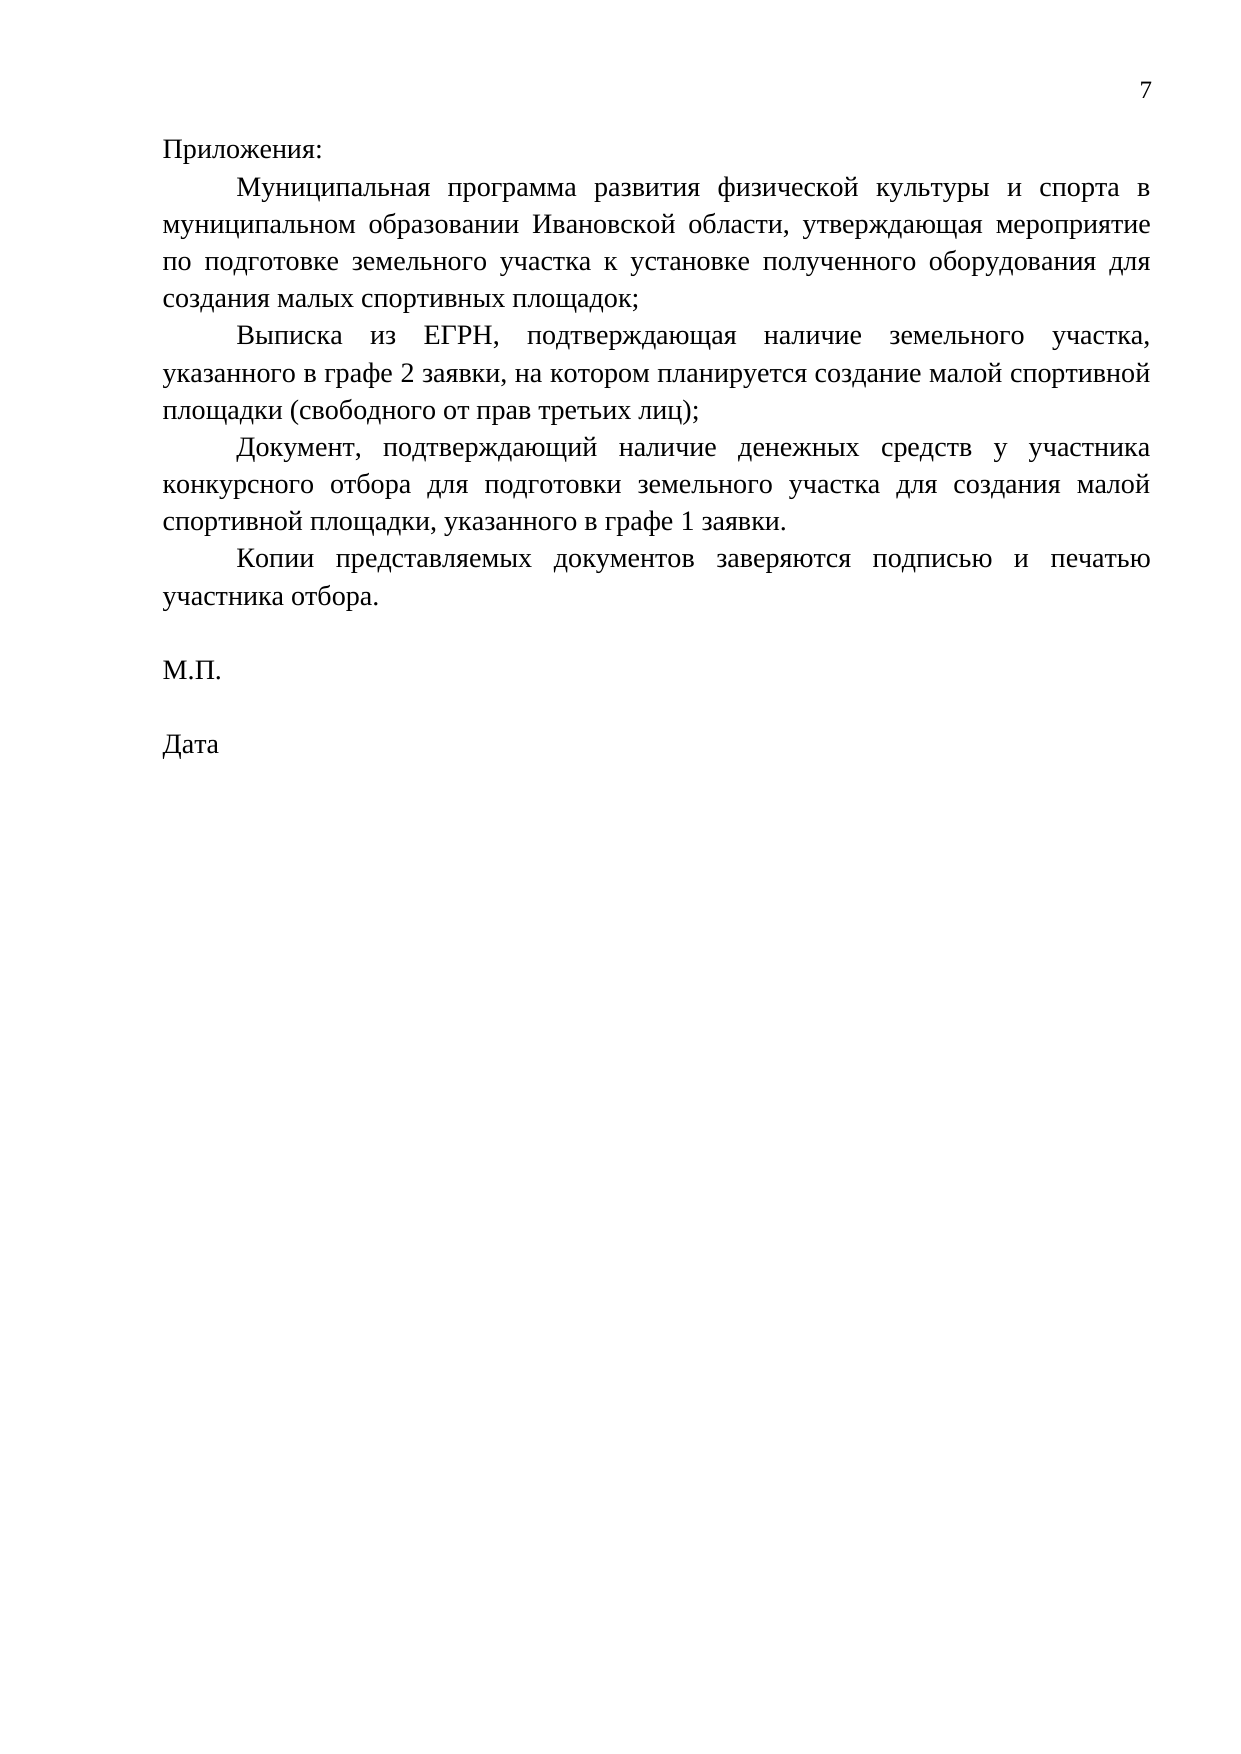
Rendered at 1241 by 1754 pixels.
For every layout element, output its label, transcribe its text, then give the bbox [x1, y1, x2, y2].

text Документ, подтверждающий наличие денежных средств у участника конкурсного отбора для подготовки земельного участка для создания малой спортивной площадки, указанного в графе 1 заявки. [162, 430, 1152, 537]
text Приложения: [162, 132, 1152, 165]
text Выписка из ЕГРН, подтверждающая наличие земельного участка, указанного в графе 2 заявки, на котором планируется создание малой спортивной площадки (свободного от прав третьих лиц); [162, 318, 1152, 425]
text М.П. [162, 653, 1152, 686]
text Дата [162, 727, 1152, 760]
text Копии представляемых документов заверяются подписью и печатью участника отбора. [162, 542, 1152, 611]
text Муниципальная программа развития физической культуры и спорта в муниципальном образовании Ивановской области, утверждающая мероприятие по подготовке земельного участка к установке полученного оборудования для создания малых спортивных площадок; [162, 170, 1152, 314]
